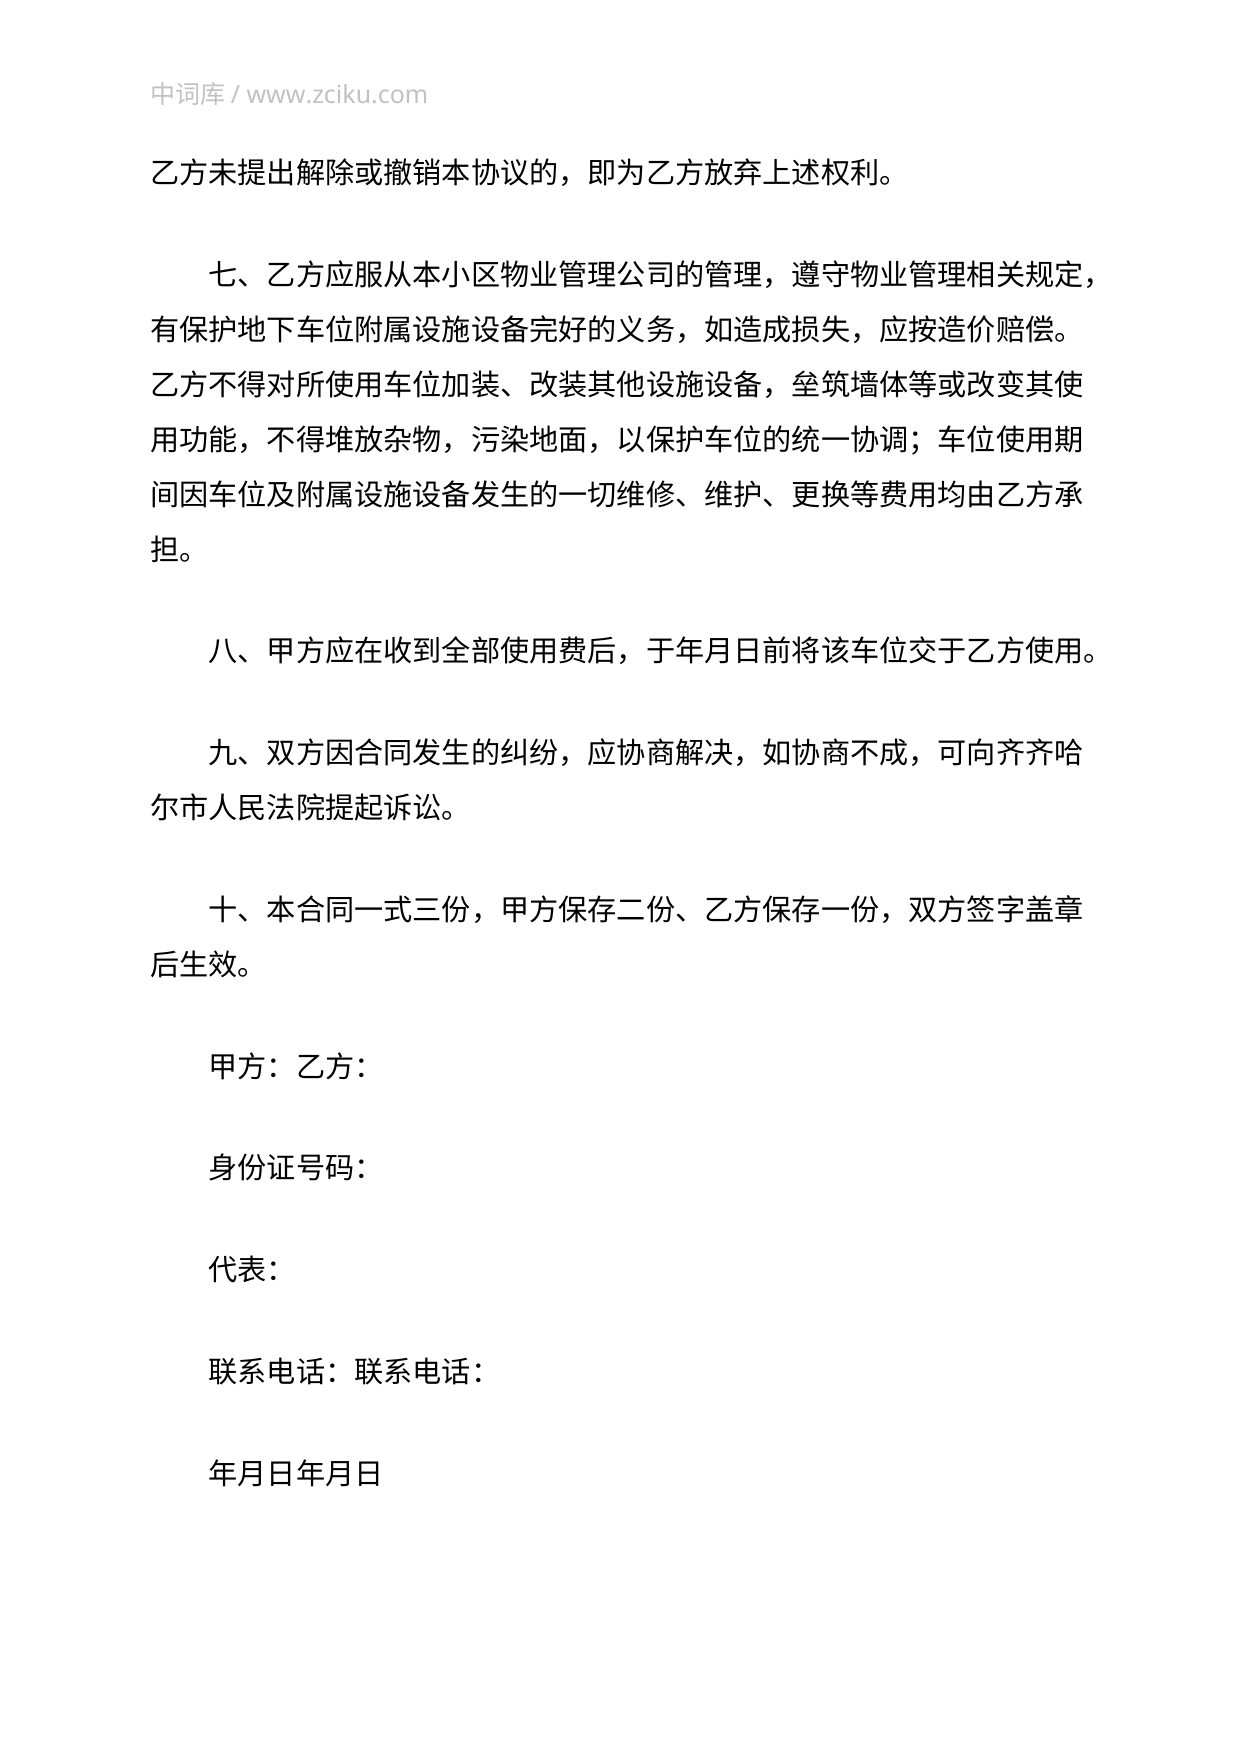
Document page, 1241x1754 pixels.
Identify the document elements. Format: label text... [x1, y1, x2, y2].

text 年月日年月日 [150, 1450, 1090, 1492]
text 十、本合同一式三份，甲方保存二份、乙方保存一份，双方签字盖章后生效。 [150, 886, 1090, 984]
text 身份证号码： [150, 1145, 1090, 1187]
text 七、乙方应服从本小区物业管理公司的管理，遵守物业管理相关规定，有保护地下车位附属设施设备完好的义务，如造成损失，应按造价赔偿。乙方不得对所使用车位加装、改装其他设施设备，垒筑墙体等或改变其使用功能，不得堆放杂物，污染地面，以保护车位的统一协调；车位使用期间因车位及附属设施设备发生的一切维修、维护、更换等费用均由乙方承担。 [150, 252, 1090, 568]
text 九、双方因合同发生的纠纷，应协商解决，如协商不成，可向齐齐哈尔市人民法院提起诉讼。 [150, 730, 1090, 827]
text 八、甲方应在收到全部使用费后，于年月日前将该车位交于乙方使用。 [150, 628, 1090, 670]
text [150, 150, 1090, 192]
text 甲方：乙方： [150, 1043, 1090, 1085]
text 联系电话：联系电话： [150, 1348, 1090, 1391]
text 代表： [150, 1247, 1090, 1289]
